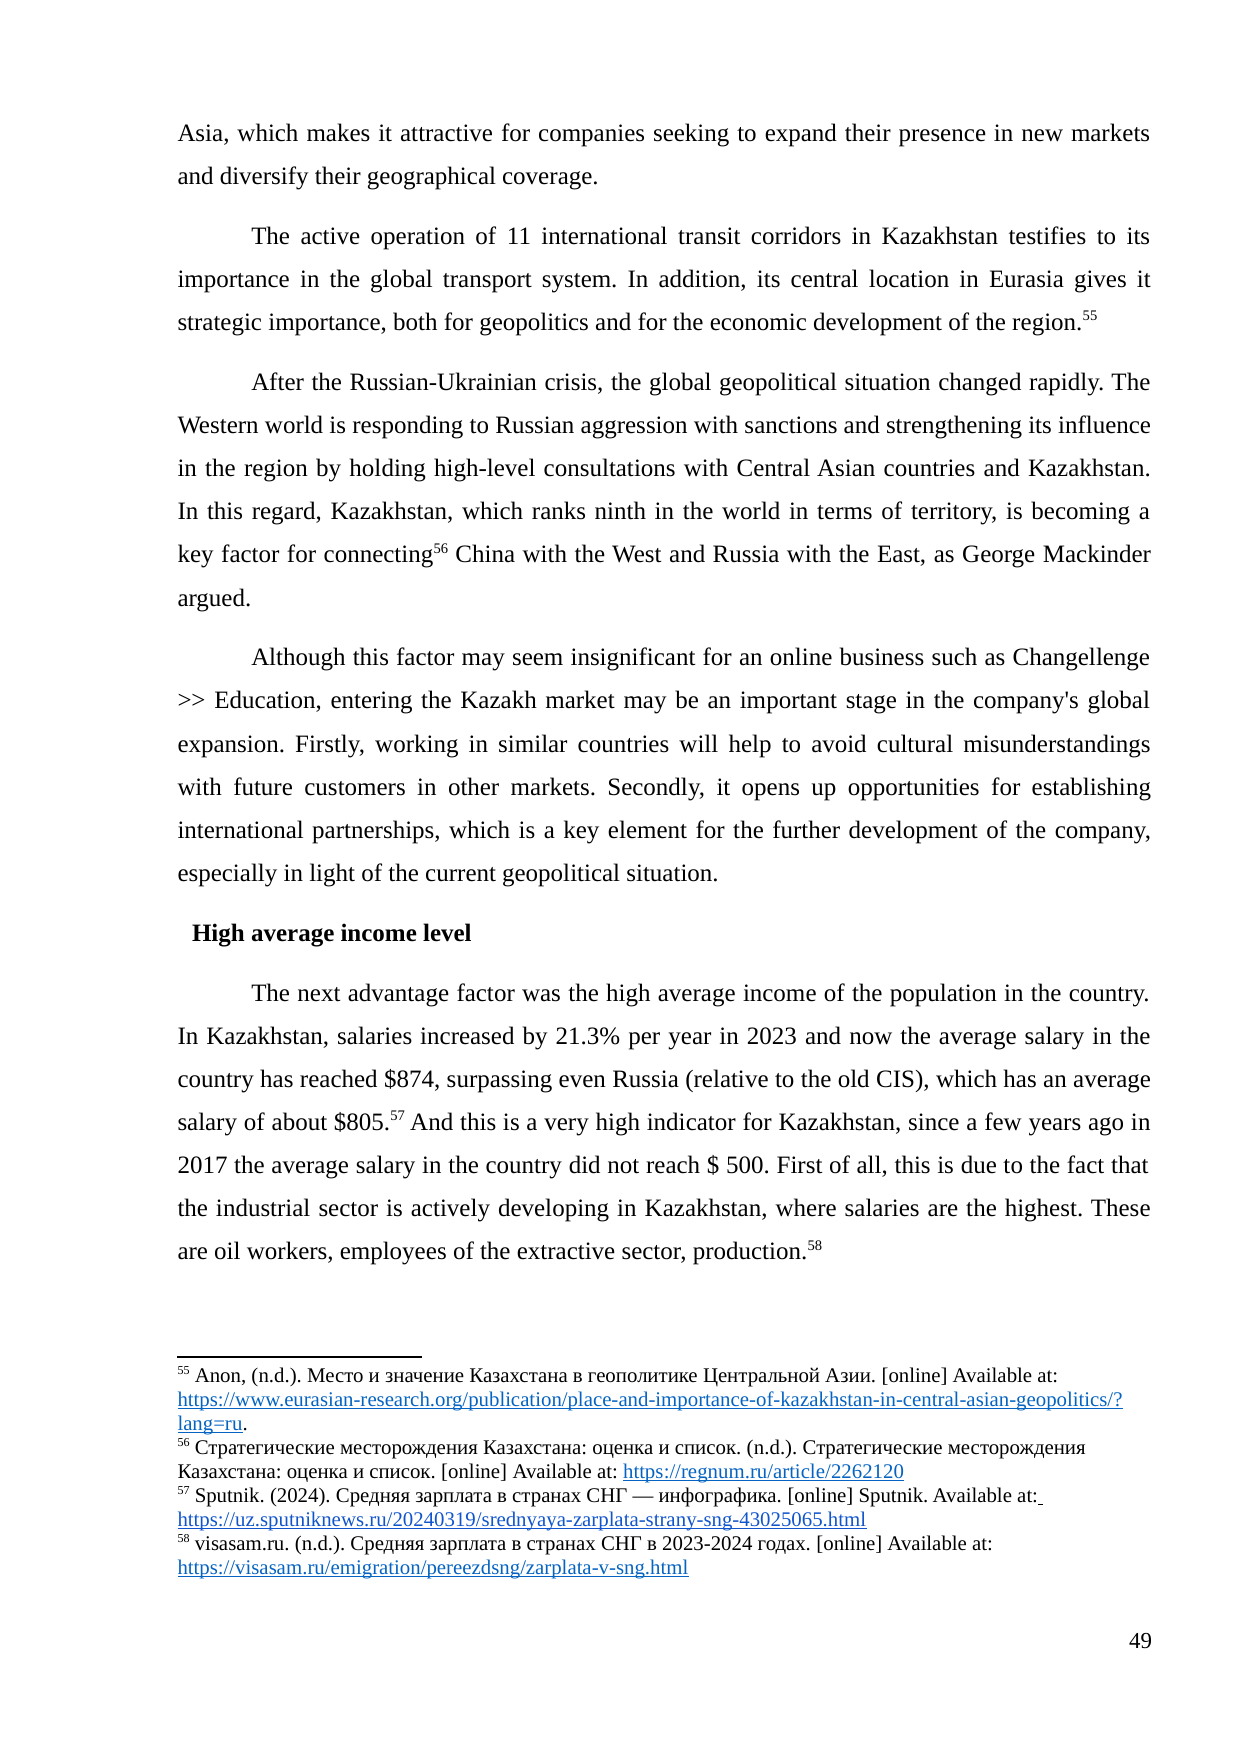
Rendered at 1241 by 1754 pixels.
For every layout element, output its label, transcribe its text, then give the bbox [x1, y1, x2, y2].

text Although this factor may seem insignificant for an online business such as Changellenge >> Education, entering the Kazakh market may be an important stage in the company's global expansion. Firstly, working in similar countries will help to avoid cultural misunderstandings with future customers in other markets. Secondly, it opens up opportunities for establishing international partnerships, which is a key element for the further development of the company, especially in light of the current geopolitical situation. [177, 642, 1152, 887]
text The active operation of 11 international transit corridors in Kazakhstan testifies to its importance in the global transport system. In addition, its central location in Eurasia gives it strategic importance, both for geopolitics and for the economic development of the region. [177, 221, 1152, 336]
text After the Russian-Ukrainian crisis, the global geopolitical situation changed rapidly. The Western world is responding to Russian aggression with sanctions and strengthening its influence in the region by holding high-level consultations with Central Asian countries and Kazakhstan. In this regard, Kazakhstan, which ranks ninth in the world in terms of territory, is becoming a key factor for connecting China with the West and Russia with the East, as George Mackinder argued. [177, 367, 1152, 611]
text The next advantage factor was the high average income of the population in the country. In Kazakhstan, salaries increased by 21.3% per year in 2023 and now the average salary in the country has reached $874, surpassing even Russia (relative to the old CIS), which has an average salary of about $805. And this is a very high indicator for Kazakhstan, since a few years ago in 2017 the average salary in the country did not reach $ 500. First of all, this is due to the fact that the industrial sector is actively developing in Kazakhstan, where salaries are the highest. These are oil workers, employees of the extractive sector, production. [177, 978, 1152, 1265]
list High average income level [192, 918, 1152, 947]
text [177, 118, 1152, 190]
